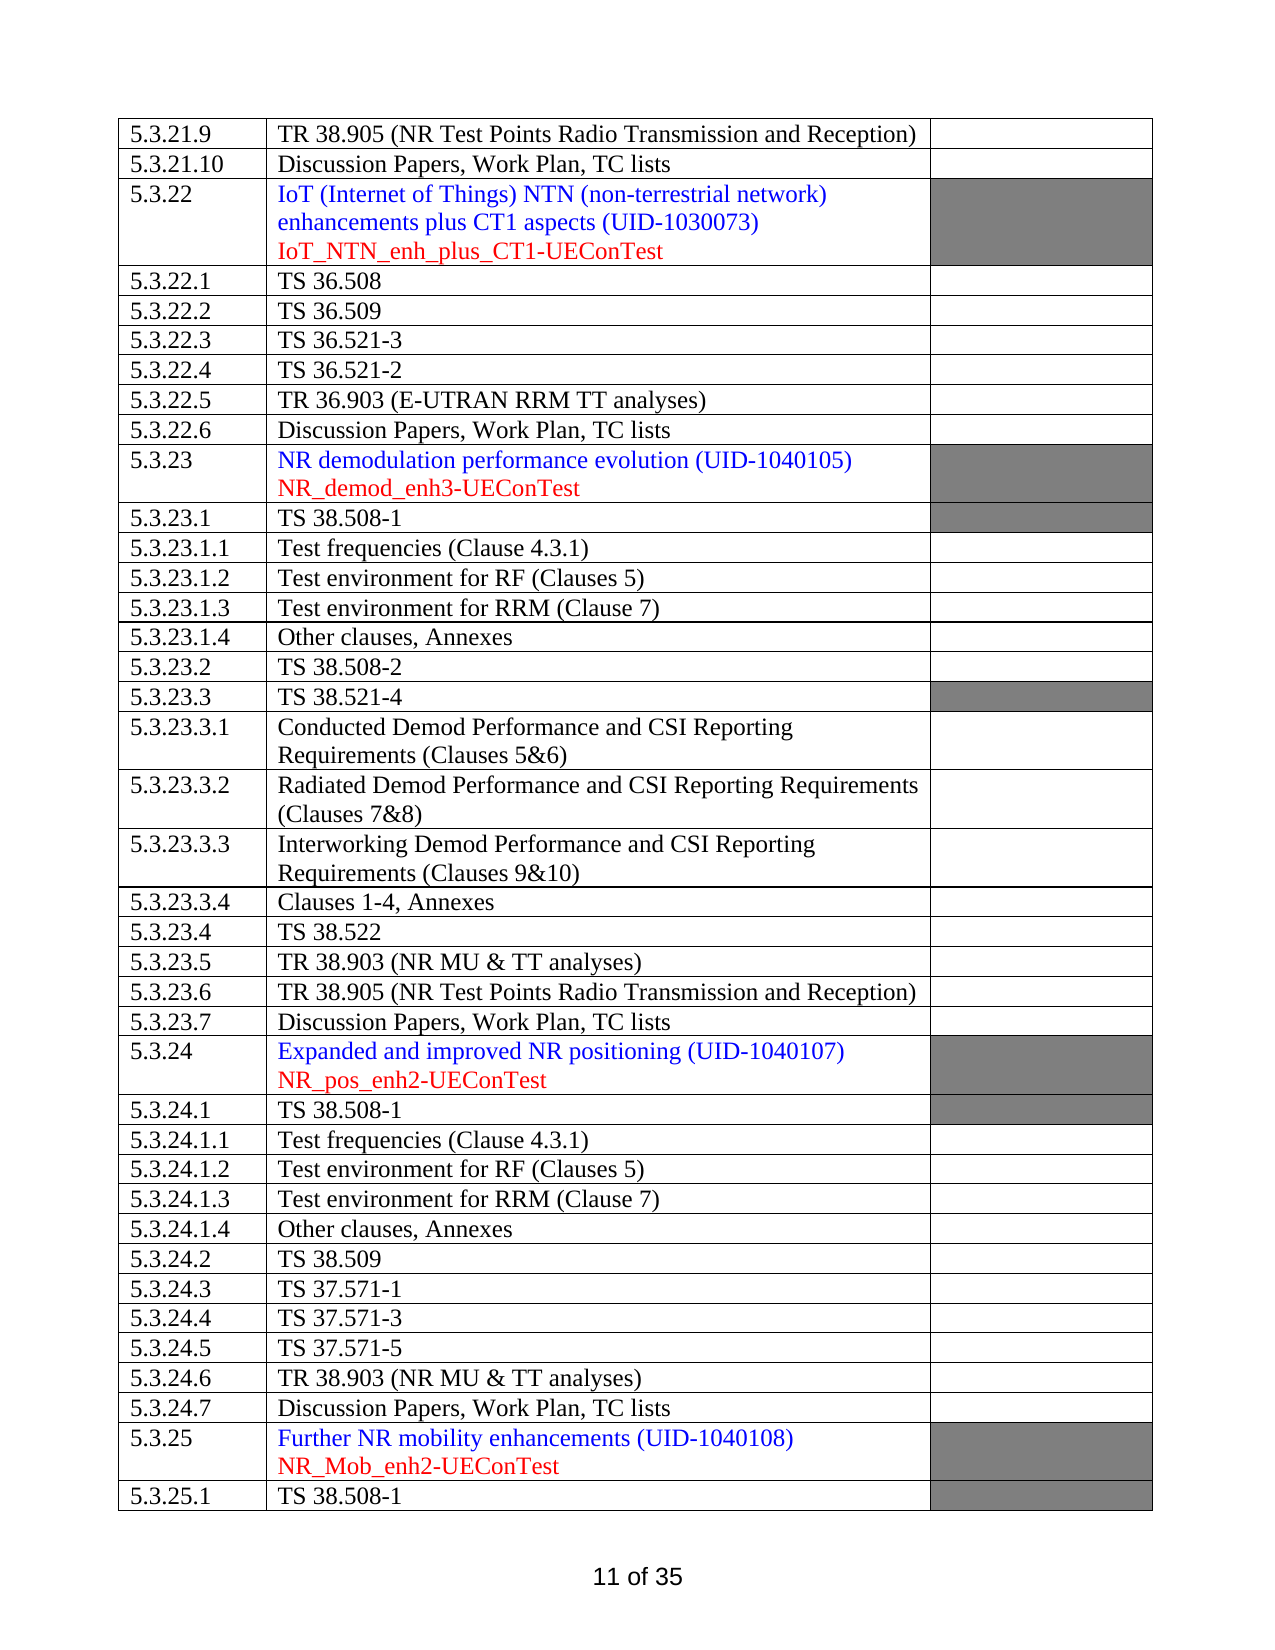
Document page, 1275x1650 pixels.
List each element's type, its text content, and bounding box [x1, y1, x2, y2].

table_cell Test environment for RRM (Clause 7) [267, 1184, 930, 1213]
table_cell 5.3.22 [119, 179, 266, 265]
table_cell 5.3.23.4 [119, 917, 266, 946]
table_cell [931, 623, 1152, 651]
table_cell 5.3.24.2 [119, 1244, 266, 1273]
table_cell TS 38.508-1 [267, 503, 930, 532]
table_cell Expanded and improved NR positioning (UID-1040107) NR_pos_enh2-UEConTest [267, 1036, 930, 1094]
table_cell [931, 1333, 1152, 1362]
table_cell [931, 1125, 1152, 1153]
table_cell [931, 1214, 1152, 1243]
table_cell Other clauses, Annexes [267, 1214, 930, 1243]
table_cell 5.3.23.1 [119, 503, 266, 532]
table_cell TS 38.508-1 [267, 1481, 930, 1510]
table_cell 5.3.23.1.3 [119, 593, 266, 621]
table_cell 5.3.23.5 [119, 947, 266, 976]
table_cell [931, 712, 1152, 769]
table_cell 5.3.24.1.2 [119, 1155, 266, 1183]
table_cell [931, 533, 1152, 562]
table_cell 5.3.23.3.1 [119, 712, 266, 769]
table_cell 5.3.24.1 [119, 1095, 266, 1124]
table_cell TS 37.571-3 [267, 1304, 930, 1332]
table_cell [931, 593, 1152, 621]
table_cell Discussion Papers, Work Plan, TC lists [267, 1007, 930, 1035]
table_cell [931, 355, 1152, 384]
table_cell 5.3.22.1 [119, 266, 266, 295]
table_cell 5.3.24.5 [119, 1333, 266, 1362]
table_cell Clauses 1-4, Annexes [267, 888, 930, 916]
table_cell [931, 682, 1152, 711]
table_cell Further NR mobility enhancements (UID-1040108) NR_Mob_enh2-UEConTest [267, 1423, 930, 1480]
table_cell [931, 1095, 1152, 1124]
table_cell 5.3.23.1.4 [119, 623, 266, 651]
table_cell 5.3.23.1.2 [119, 563, 266, 592]
table_cell 5.3.23.3 [119, 682, 266, 711]
table_cell 5.3.23.3.4 [119, 888, 266, 916]
table_cell Test environment for RRM (Clause 7) [267, 593, 930, 621]
table_cell Test environment for RF (Clauses 5) [267, 1155, 930, 1183]
table_cell TS 36.509 [267, 296, 930, 324]
table_cell [931, 266, 1152, 295]
table_cell Radiated Demod Performance and CSI Reporting Requirements (Clauses 7&8) [267, 770, 930, 828]
table_cell [931, 1007, 1152, 1035]
table_cell Test frequencies (Clause 4.3.1) [267, 1125, 930, 1153]
table_cell Discussion Papers, Work Plan, TC lists [267, 1393, 930, 1422]
table_cell [931, 179, 1152, 265]
table_cell TS 36.508 [267, 266, 930, 295]
table_cell 5.3.21.10 [119, 149, 266, 178]
table_cell [931, 1481, 1152, 1510]
table_cell 5.3.22.3 [119, 326, 266, 354]
table_cell [931, 149, 1152, 178]
table_cell 5.3.24.3 [119, 1274, 266, 1302]
table_cell [931, 977, 1152, 1006]
table_cell Discussion Papers, Work Plan, TC lists [267, 415, 930, 444]
table_cell TS 38.509 [267, 1244, 930, 1273]
table_cell TR 38.903 (NR MU & TT analyses) [267, 1363, 930, 1392]
table_cell TS 36.521-3 [267, 326, 930, 354]
table_cell [931, 1423, 1152, 1480]
table_cell 5.3.23.3.2 [119, 770, 266, 828]
table_cell TS 38.521-4 [267, 682, 930, 711]
table_cell TR 36.903 (E-UTRAN RRM TT analyses) [267, 385, 930, 414]
table_cell TS 38.508-1 [267, 1095, 930, 1124]
table_cell [931, 652, 1152, 681]
table_cell 5.3.24.7 [119, 1393, 266, 1422]
table_cell 5.3.24.1.3 [119, 1184, 266, 1213]
table_cell [931, 563, 1152, 592]
table_cell 5.3.25.1 [119, 1481, 266, 1510]
table_cell 5.3.23.7 [119, 1007, 266, 1035]
table_cell TS 37.571-1 [267, 1274, 930, 1302]
table_cell 5.3.24.1.4 [119, 1214, 266, 1243]
table_cell [931, 415, 1152, 444]
table_cell [931, 1363, 1152, 1392]
table_cell Test environment for RF (Clauses 5) [267, 563, 930, 592]
table_cell 5.3.22.4 [119, 355, 266, 384]
table_cell [931, 445, 1152, 502]
table_cell TS 38.522 [267, 917, 930, 946]
table_cell [931, 1155, 1152, 1183]
table_cell [931, 385, 1152, 414]
table_cell TS 37.571-5 [267, 1333, 930, 1362]
table_cell TR 38.905 (NR Test Points Radio Transmission and Reception) [267, 119, 930, 148]
table_cell [931, 503, 1152, 532]
table_cell 5.3.24.6 [119, 1363, 266, 1392]
table_cell [931, 1036, 1152, 1094]
table_cell [931, 1244, 1152, 1273]
table_cell 5.3.23.6 [119, 977, 266, 1006]
table_cell [931, 1304, 1152, 1332]
table_cell [931, 829, 1152, 886]
table_cell Interworking Demod Performance and CSI Reporting Requirements (Clauses 9&10) [267, 829, 930, 886]
table_cell 5.3.21.9 [119, 119, 266, 148]
table_cell TS 38.508-2 [267, 652, 930, 681]
table_cell [931, 947, 1152, 976]
table_cell 5.3.23.1.1 [119, 533, 266, 562]
table_cell Other clauses, Annexes [267, 623, 930, 651]
table_cell TS 36.521-2 [267, 355, 930, 384]
table_cell Conducted Demod Performance and CSI Reporting Requirements (Clauses 5&6) [267, 712, 930, 769]
table_cell 5.3.22.2 [119, 296, 266, 324]
table_cell 5.3.23.3.3 [119, 829, 266, 886]
table_cell [931, 296, 1152, 324]
table_cell 5.3.24.1.1 [119, 1125, 266, 1153]
table_cell 5.3.23 [119, 445, 266, 502]
table_cell 5.3.24 [119, 1036, 266, 1094]
table_cell IoT (Internet of Things) NTN (non-terrestrial network) enhancements plus CT1 aspects (UID-1030073) IoT_NTN_enh_plus_CT1-UEConTest [267, 179, 930, 265]
table_cell NR demodulation performance evolution (UID-1040105) NR_demod_enh3-UEConTest [267, 445, 930, 502]
table_cell [931, 770, 1152, 828]
table_cell [931, 1184, 1152, 1213]
table_cell [931, 326, 1152, 354]
table_cell TR 38.903 (NR MU & TT analyses) [267, 947, 930, 976]
table_cell TR 38.905 (NR Test Points Radio Transmission and Reception) [267, 977, 930, 1006]
table_cell [931, 1274, 1152, 1302]
table_cell [931, 917, 1152, 946]
table_cell Discussion Papers, Work Plan, TC lists [267, 149, 930, 178]
table_cell 5.3.22.6 [119, 415, 266, 444]
table_cell [931, 888, 1152, 916]
table_cell [931, 1393, 1152, 1422]
table_cell Test frequencies (Clause 4.3.1) [267, 533, 930, 562]
table_cell 5.3.22.5 [119, 385, 266, 414]
table_cell 5.3.24.4 [119, 1304, 266, 1332]
table_cell [931, 119, 1152, 148]
table_cell 5.3.23.2 [119, 652, 266, 681]
table_cell 5.3.25 [119, 1423, 266, 1480]
